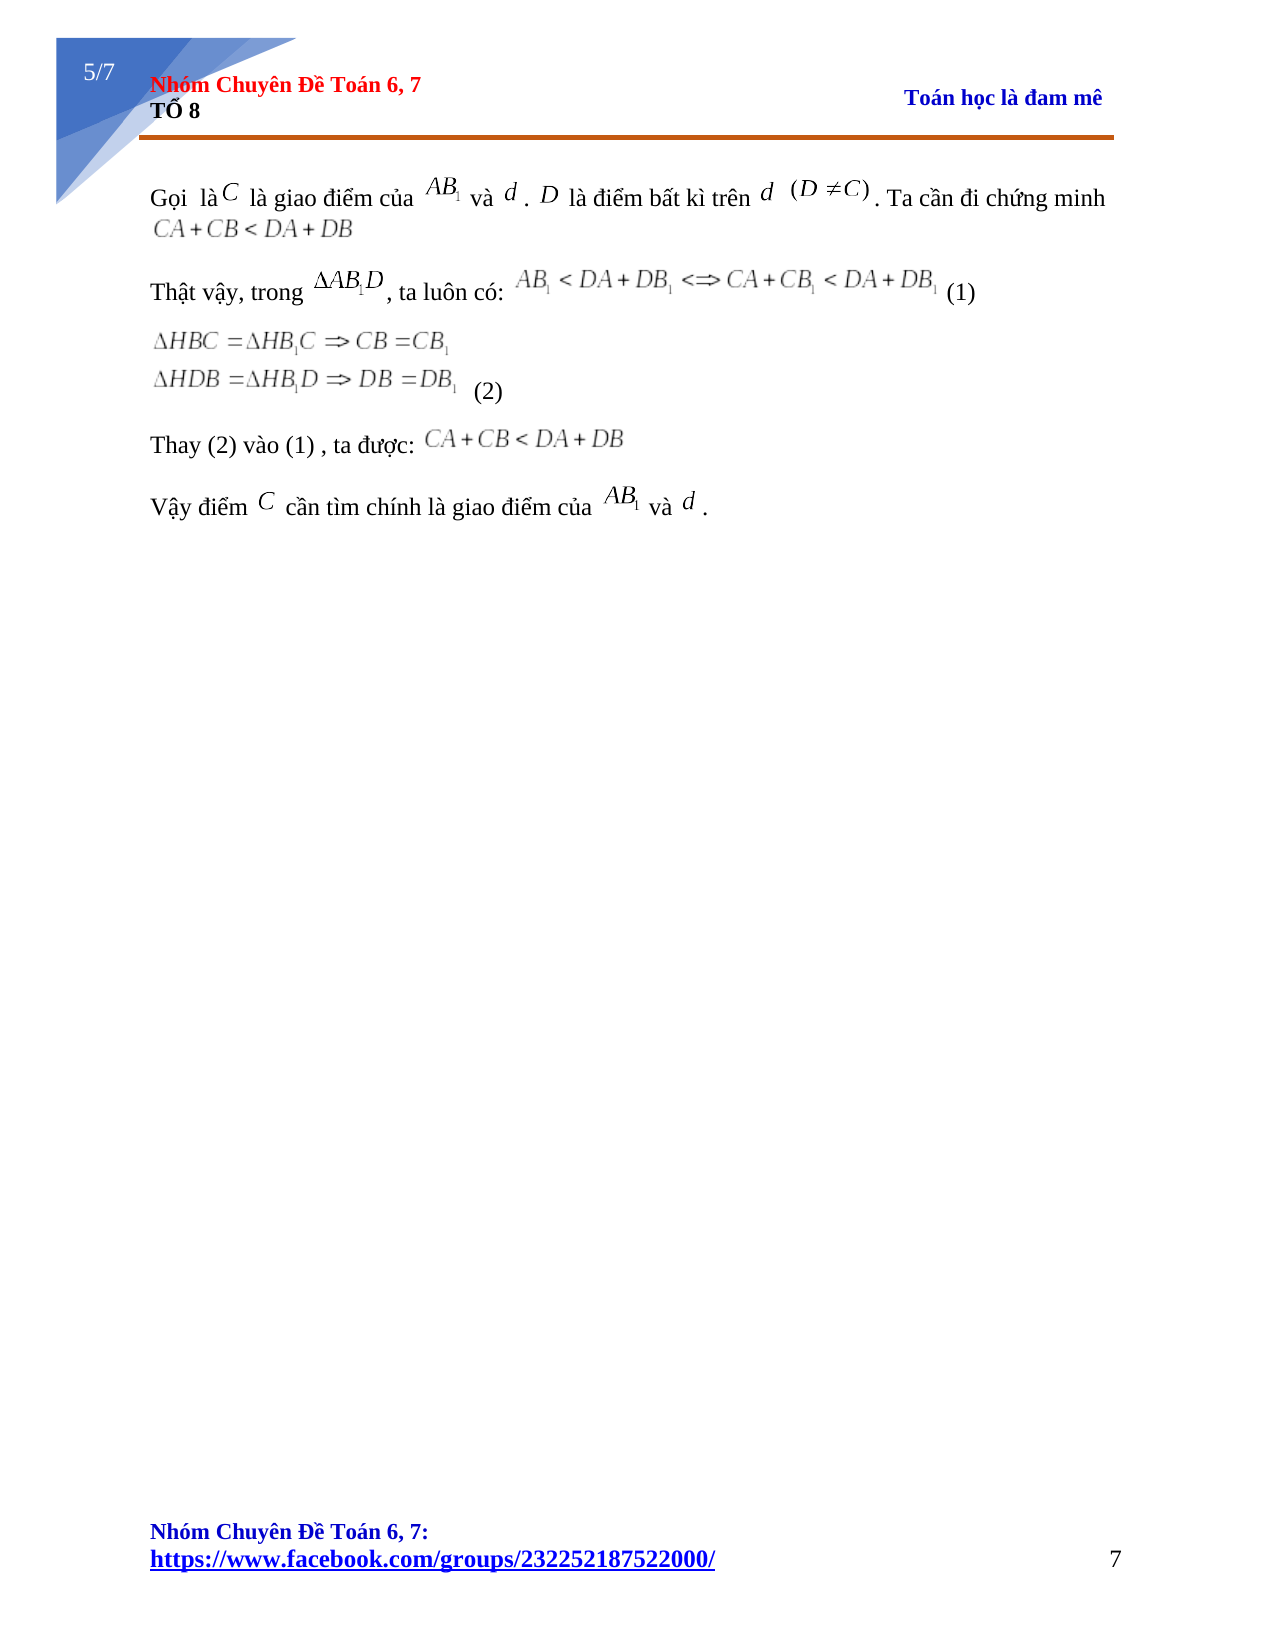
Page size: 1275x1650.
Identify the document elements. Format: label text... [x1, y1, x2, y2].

picture [56, 37, 298, 206]
text Thay (2) vào (1) , ta được: [150, 424, 1125, 459]
text Thật vậy, trong , ta luôn có: (1) [150, 263, 1125, 306]
text (2) [150, 324, 1125, 405]
text Gọi là là giao điểm của và . là điểm bất kì trên . Ta cần đi chứng minh [150, 169, 1125, 244]
text Vậy điểm cần tìm chính là giao điểm của và . [150, 478, 1125, 521]
